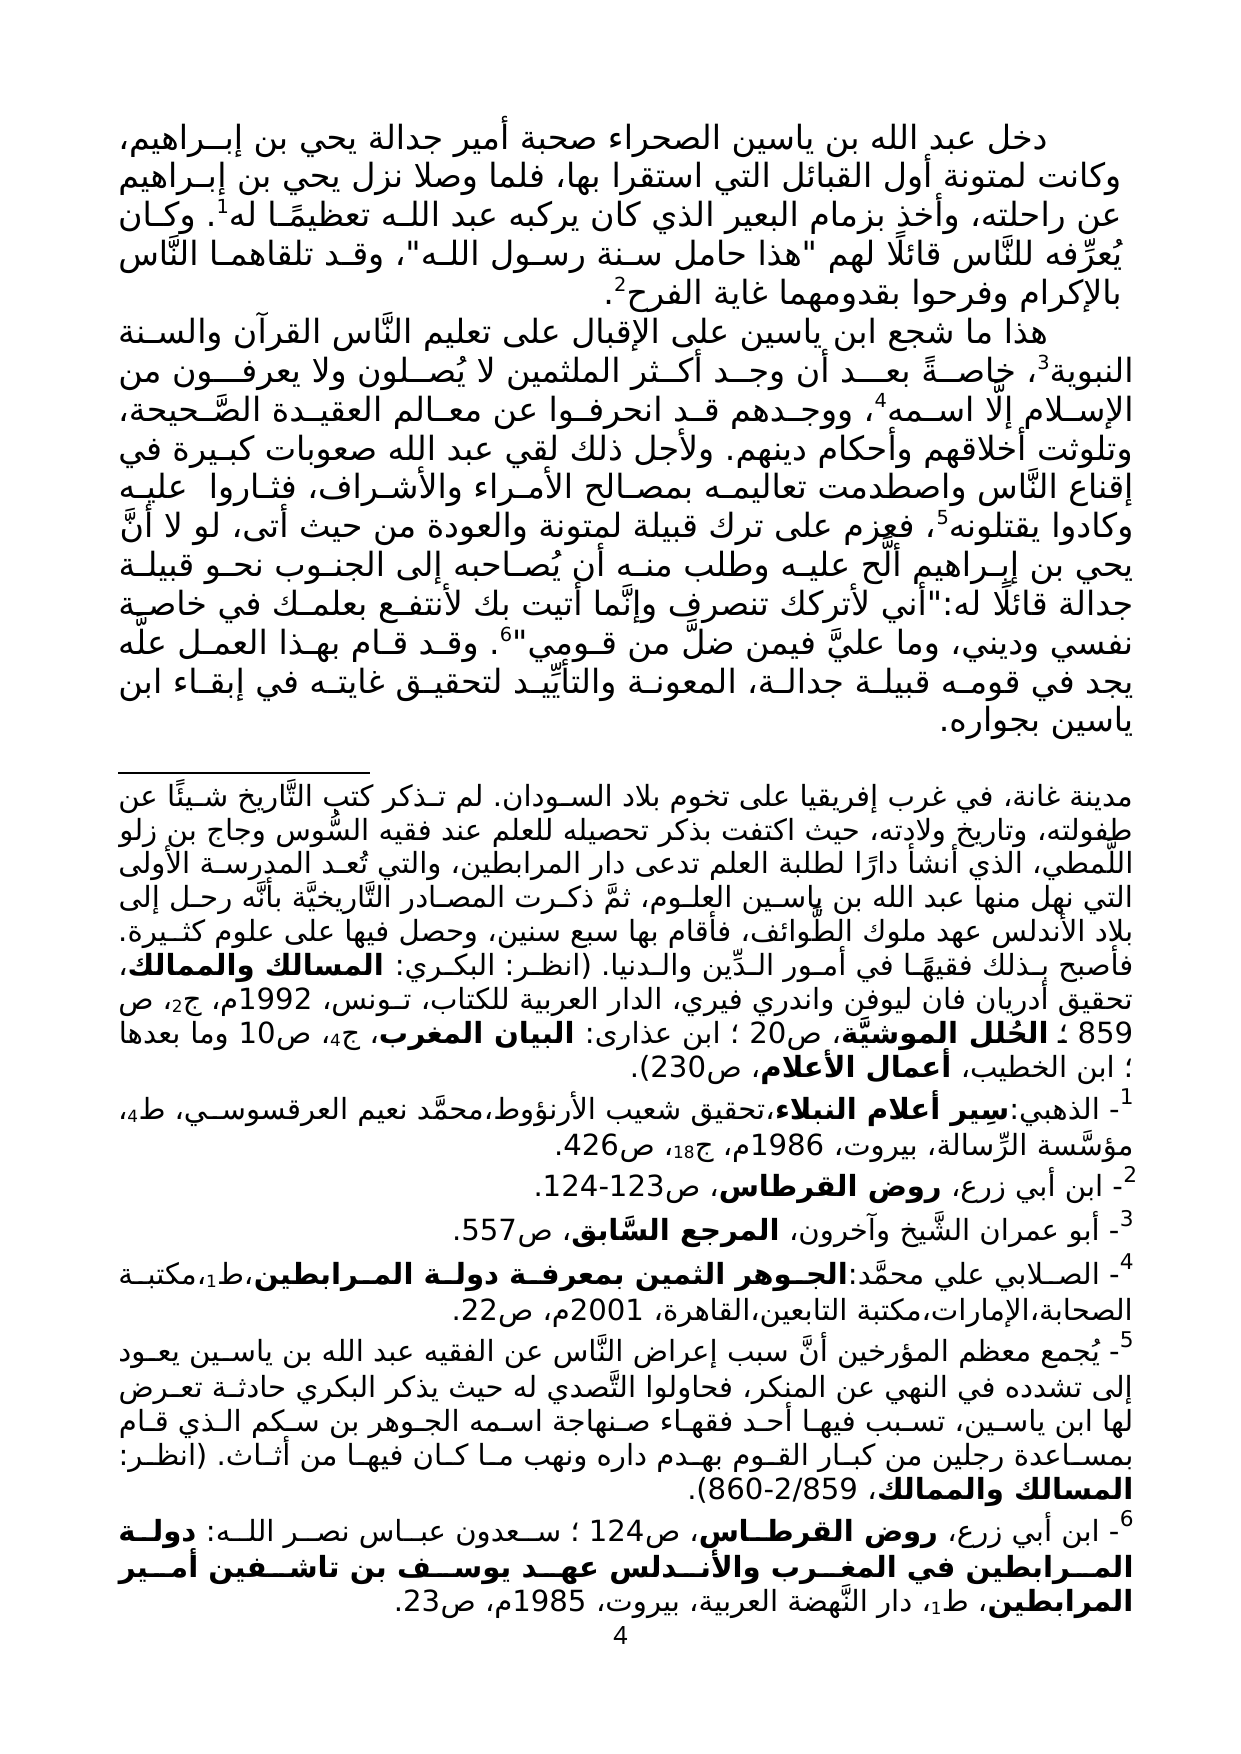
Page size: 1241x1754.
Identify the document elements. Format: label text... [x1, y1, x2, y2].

text دخل عبد الله بن ياسين الصحراء صحبة أمير جدالة يحي بن إبراهيم، وكانت لمتونة أول القبائل التي استقرا بها، فلما وصلا نزل يحي بن إبراهيم عن راحلته، وأخذ بزمام البعير الذي كان يركبه عبد الله تعظيمًا له. وكان يُعرِّفه للنَّاس قائلًا لهم "هذا حامل سنة رسول الله"، وقد تلقاهما النَّاس بالإكرام وفرحوا بقدومهما غاية الفرح. [118, 118, 1122, 312]
list هذا ما شجع ابن ياسين على الإقبال على تعليم النَّاس القرآن والسنة النبوية، خاصةً بعـد أن وجد أكثر الملثمين لا يُصلون ولا يعرفـون من الإسلام إلَّا اسمه، ووجدهم قد انحرفوا عن معالم العقيدة الصَّحيحة، وتلوثت أخلاقهم وأحكام دينهم. ولأجل ذلك لقي عبد الله صعوبات كبيرة في إقناع النَّاس واصطدمت تعاليمه بمصالح الأمراء والأشراف، فثاروا عليه وكادوا يقتلونه، فعزم على ترك قبيلة لمتونة والعودة من حيث أتى، لو لا أنَّ يحي بن إبراهيم ألَّح عليه وطلب منه أن يُصاحبه إلى الجنوب نحو قبيلة جدالة قائلًا له:"أني لأتركك تنصرف وإنَّما أتيت بك لأنتفع بعلمك في خاصة نفسي وديني، وما عليَّ فيمن ضلَّ من قومي". وقد قام بهذا العمل علَّه يجد في قومه قبيلة جدالة، المعونة والتأيِّيد لتحقيق غايته في إبقاء ابن ياسين بجواره. [118, 312, 1133, 740]
